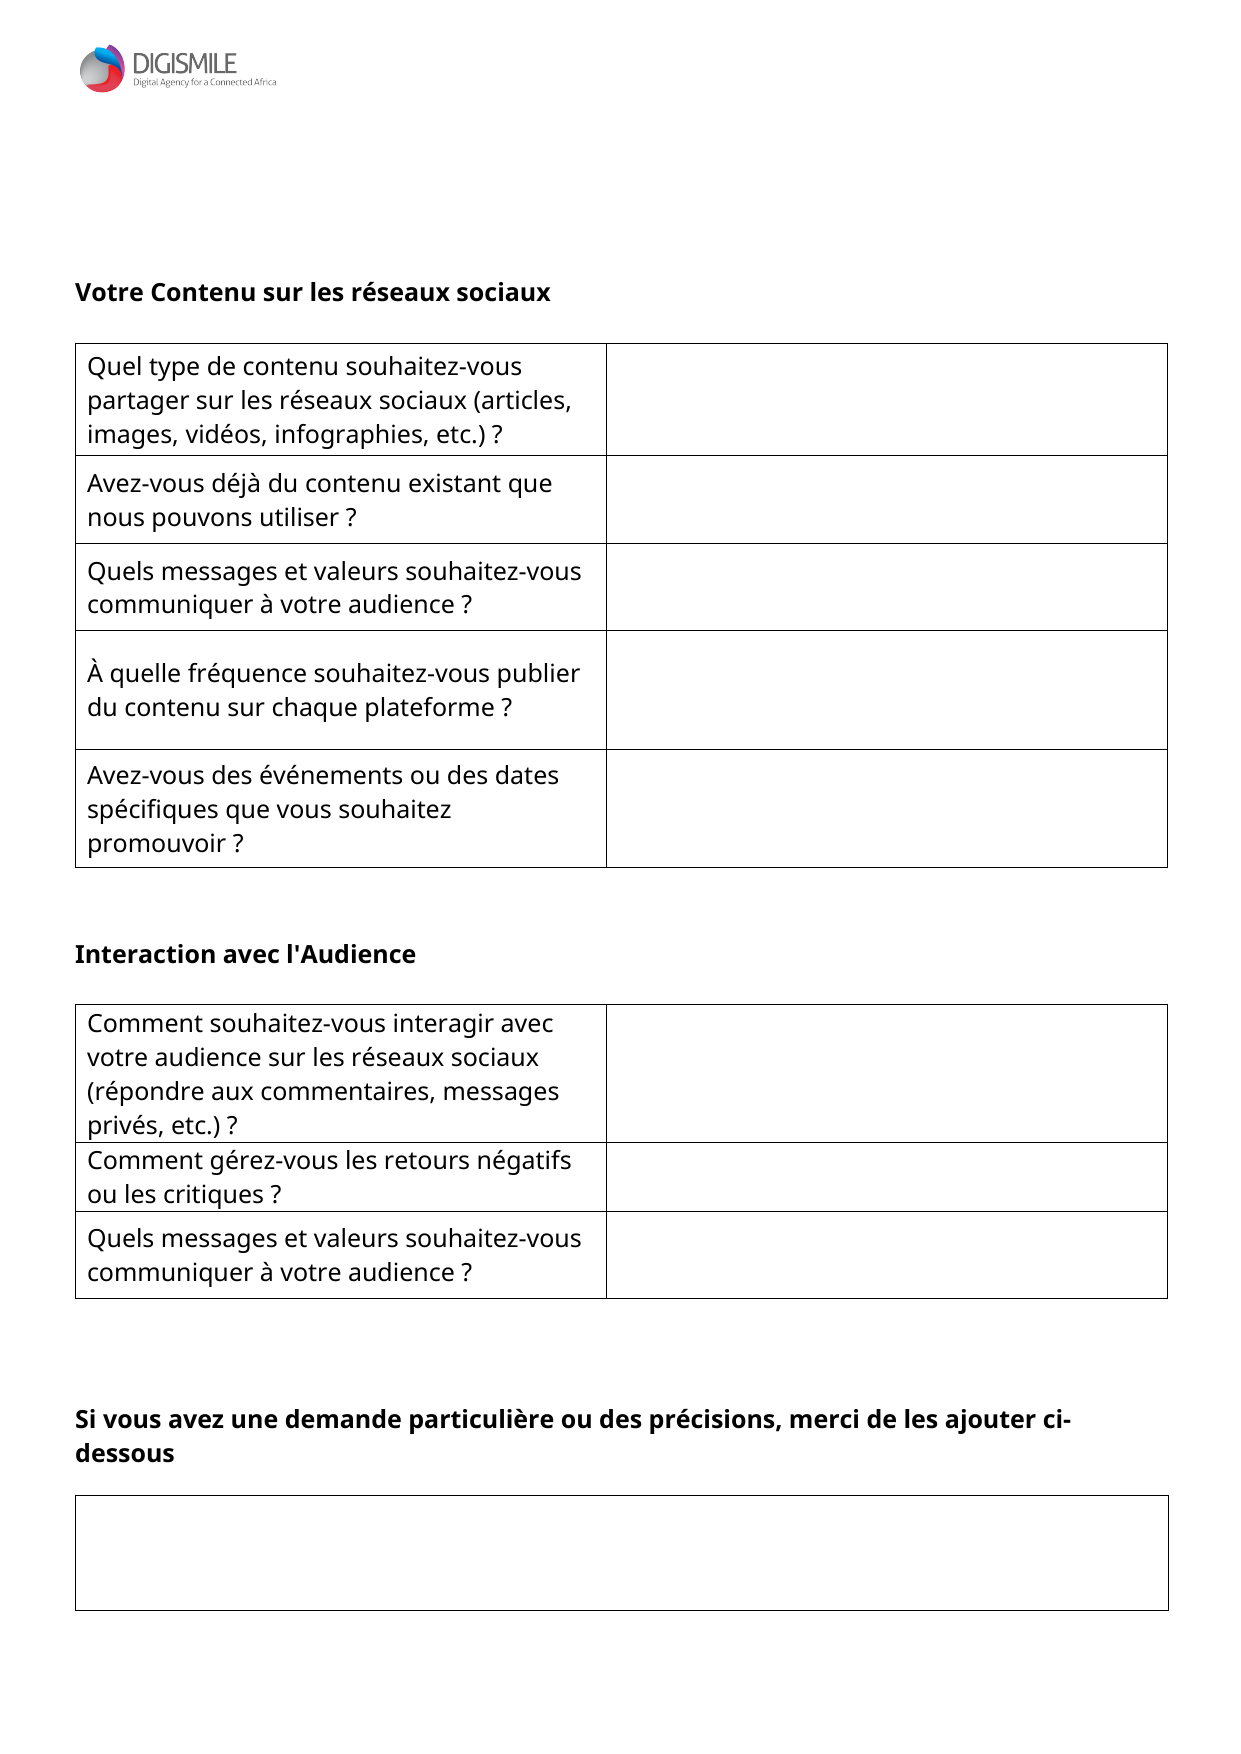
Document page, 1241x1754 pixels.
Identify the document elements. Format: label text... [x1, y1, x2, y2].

text Interaction avec l'Audience [75, 936, 1165, 970]
picture [75, 42, 283, 94]
table_cell [607, 456, 1167, 543]
table_cell [607, 1212, 1167, 1298]
table_cell Avez-vous déjà du contenu existant que nous pouvons utiliser ? [76, 456, 606, 543]
table_header Quel type de contenu souhaitez-vous partager sur les réseaux sociaux (articles, images, vidéos, infographies, etc.) ? [76, 344, 606, 455]
table_cell [607, 631, 1167, 749]
table_header [607, 344, 1167, 455]
table_cell [607, 544, 1167, 630]
table_cell [607, 1143, 1167, 1211]
table_cell Quels messages et valeurs souhaitez-vous communiquer à votre audience ? [76, 544, 606, 630]
table_cell [607, 750, 1167, 867]
table_header [607, 1005, 1167, 1142]
text Votre Contenu sur les réseaux sociaux [75, 274, 1165, 309]
table_header [76, 1496, 1168, 1610]
table_cell À quelle fréquence souhaitez-vous publier du contenu sur chaque plateforme ? [76, 631, 606, 749]
table_cell Comment gérez-vous les retours négatifs ou les critiques ? [76, 1143, 606, 1211]
table_cell Avez-vous des événements ou des dates spécifiques que vous souhaitez promouvoir ? [76, 750, 606, 867]
table_header Comment souhaitez-vous interagir avec votre audience sur les réseaux sociaux (répondre aux commentaires, messages privés, etc.) ? [76, 1005, 606, 1142]
text Si vous avez une demande particulière ou des précisions, merci de les ajouter ci-dessous [75, 1401, 1165, 1469]
table_cell Quels messages et valeurs souhaitez-vous communiquer à votre audience ? [76, 1212, 606, 1298]
